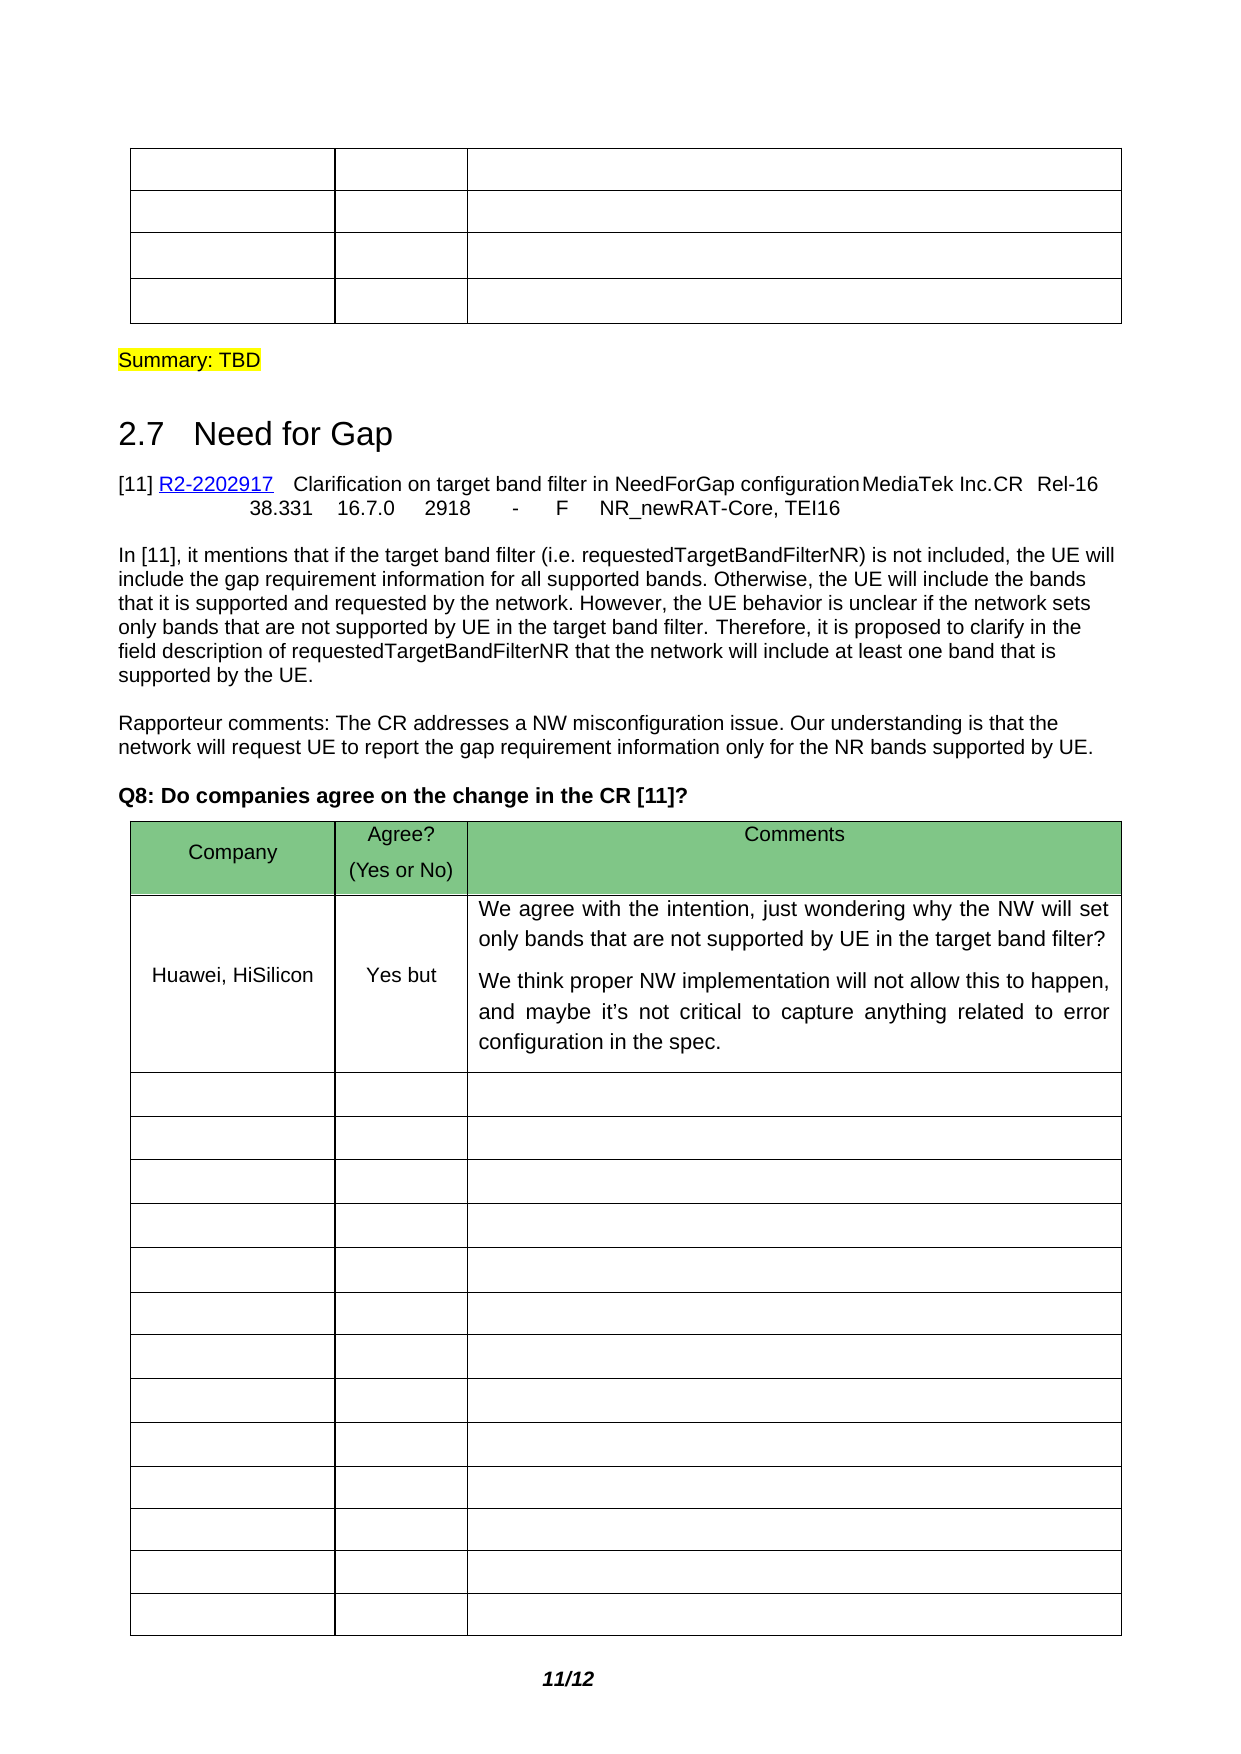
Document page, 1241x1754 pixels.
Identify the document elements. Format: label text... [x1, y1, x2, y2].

table_cell [131, 1335, 334, 1378]
table_cell [468, 1293, 1121, 1334]
table_cell [336, 1073, 467, 1116]
table_cell [336, 149, 467, 190]
table_cell [131, 1509, 334, 1550]
table_header Agree? (Yes or No) [336, 822, 467, 894]
table_cell [468, 279, 1121, 322]
table_cell [468, 1160, 1121, 1203]
table_cell [336, 1594, 467, 1635]
table_cell [131, 233, 334, 277]
table_cell [131, 191, 334, 232]
text Q8: Do companies agree on the change in the CR [11]? [118, 783, 1122, 808]
table_cell [336, 1551, 467, 1592]
table_cell [131, 279, 334, 322]
table_cell [131, 1551, 334, 1592]
table_cell [468, 233, 1121, 277]
table_cell [131, 1117, 334, 1159]
table_cell [468, 1117, 1121, 1159]
table_cell [131, 1293, 334, 1334]
table_cell [336, 1248, 467, 1292]
text In [11], it mentions that if the target band filter (i.e. requestedTargetBandFilterNR) is not included, the UE will include the gap requirement information for all supported bands. Otherwise, the UE will include the bands that it is supported and requested by the network. However, the UE behavior is unclear if the network sets only bands that are not supported by UE in the target band filter. Therefore, it is proposed to clarify in the field description of requestedTargetBandFilterNR that the network will include at least one band that is supported by the UE. [118, 543, 1122, 687]
table_cell [468, 1594, 1121, 1635]
table_cell [468, 191, 1121, 232]
table_cell [468, 1073, 1121, 1116]
table_cell [131, 1594, 334, 1635]
table_cell [131, 1467, 334, 1508]
text Summary: TBD [118, 347, 1122, 371]
table_cell [468, 1248, 1121, 1292]
table_cell We agree with the intention, just wondering why the NW will set only bands that are not supported by UE in the target band filter? We think proper NW implementation will not allow this to happen, and maybe it’s not critical to capture anything related to error configuration in the spec. [468, 896, 1121, 1072]
table_cell [131, 1204, 334, 1247]
table_cell Huawei, HiSilicon [131, 896, 334, 1072]
subtitle Need for Gap [118, 414, 1122, 453]
table_cell [468, 1423, 1121, 1466]
table_cell [336, 1160, 467, 1203]
table_cell [468, 1379, 1121, 1422]
table_cell [336, 1117, 467, 1159]
table_cell [336, 279, 467, 322]
table_cell [468, 149, 1121, 190]
text Rapporteur comments: The CR addresses a NW misconfiguration issue. Our understanding is that the network will request UE to report the gap requirement information only for the NR bands supported by UE. [118, 711, 1122, 759]
table_cell [336, 1467, 467, 1508]
table_cell [131, 1073, 334, 1116]
table_cell [468, 1204, 1121, 1247]
table_cell [336, 1204, 467, 1247]
table_header Company [131, 822, 334, 894]
table_cell [336, 1293, 467, 1334]
table_cell [131, 1379, 334, 1422]
table_cell [336, 233, 467, 277]
table_cell [336, 1379, 467, 1422]
table_cell [468, 1335, 1121, 1378]
table_cell [131, 1160, 334, 1203]
title [11] R2-2202917 Clarification on target band filter in NeedForGap configuration MediaTek Inc. CR Rel-16 38.331 16.7.0 2918 - F NR_newRAT-Core, TEI16 [118, 471, 1122, 519]
table_cell [131, 149, 334, 190]
table_cell [336, 1509, 467, 1550]
table_cell [131, 1423, 334, 1466]
table_cell [336, 1423, 467, 1466]
table_cell Yes but [336, 896, 467, 1072]
table_cell [336, 191, 467, 232]
table_cell [468, 1551, 1121, 1592]
table_cell [468, 1467, 1121, 1508]
table_header Comments [468, 822, 1121, 894]
table_cell [131, 1248, 334, 1292]
table_cell [336, 1335, 467, 1378]
table_cell [468, 1509, 1121, 1550]
